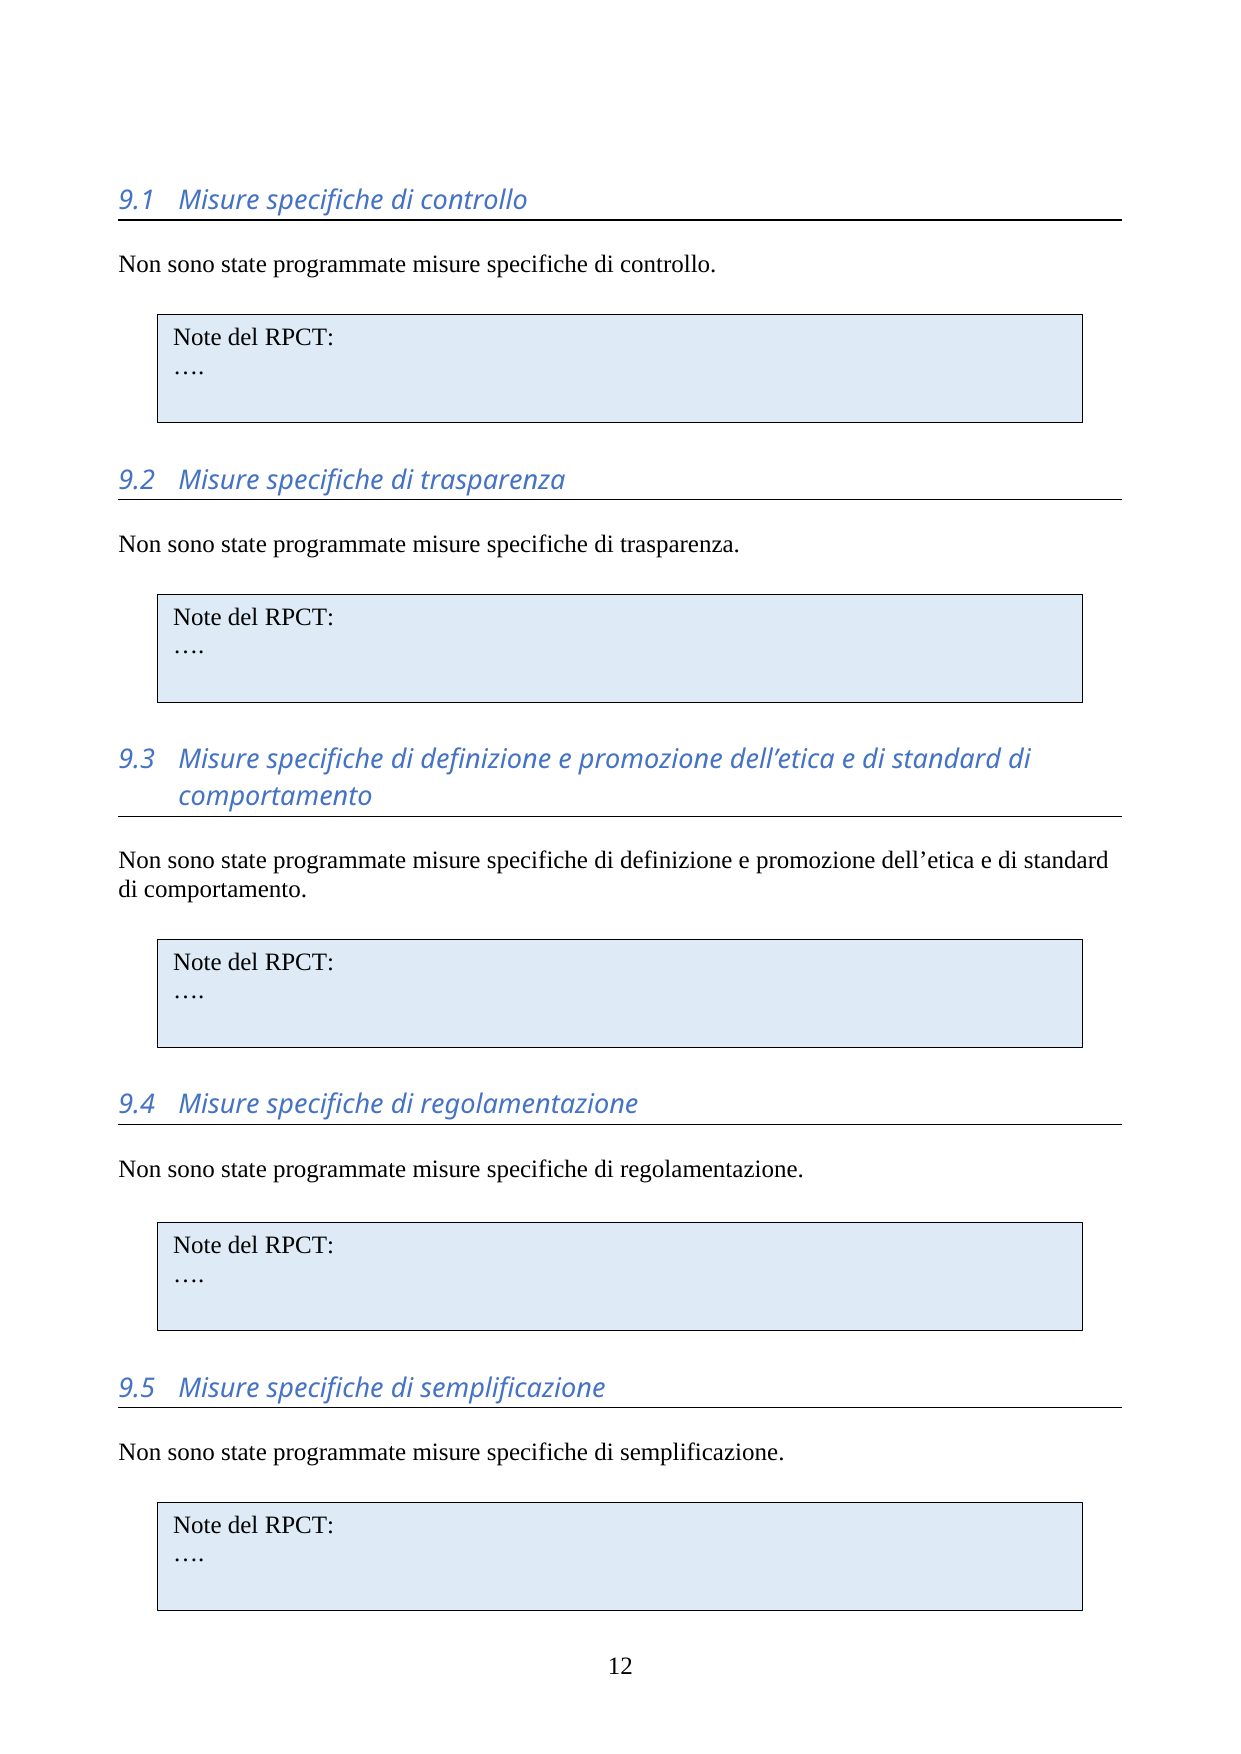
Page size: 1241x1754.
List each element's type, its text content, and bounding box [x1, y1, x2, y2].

subtitle Misure specifiche di trasparenza [118, 460, 1122, 499]
text Non sono state programmate misure specifiche di definizione e promozione dell’etica e di standard di comportamento. [118, 845, 1122, 903]
subtitle Misure specifiche di controllo [118, 181, 1122, 219]
text Non sono state programmate misure specifiche di semplificazione. [118, 1437, 1122, 1466]
subtitle Misure specifiche di semplificazione [118, 1368, 1122, 1407]
text Non sono state programmate misure specifiche di regolamentazione. [118, 1154, 1122, 1182]
subtitle Misure specifiche di regolamentazione [118, 1085, 1122, 1124]
text Non sono state programmate misure specifiche di trasparenza. [118, 529, 1122, 558]
subtitle Misure specifiche di definizione e promozione dell’etica e di standard di comportamento [118, 740, 1122, 816]
text Non sono state programmate misure specifiche di controllo. [118, 249, 1122, 278]
